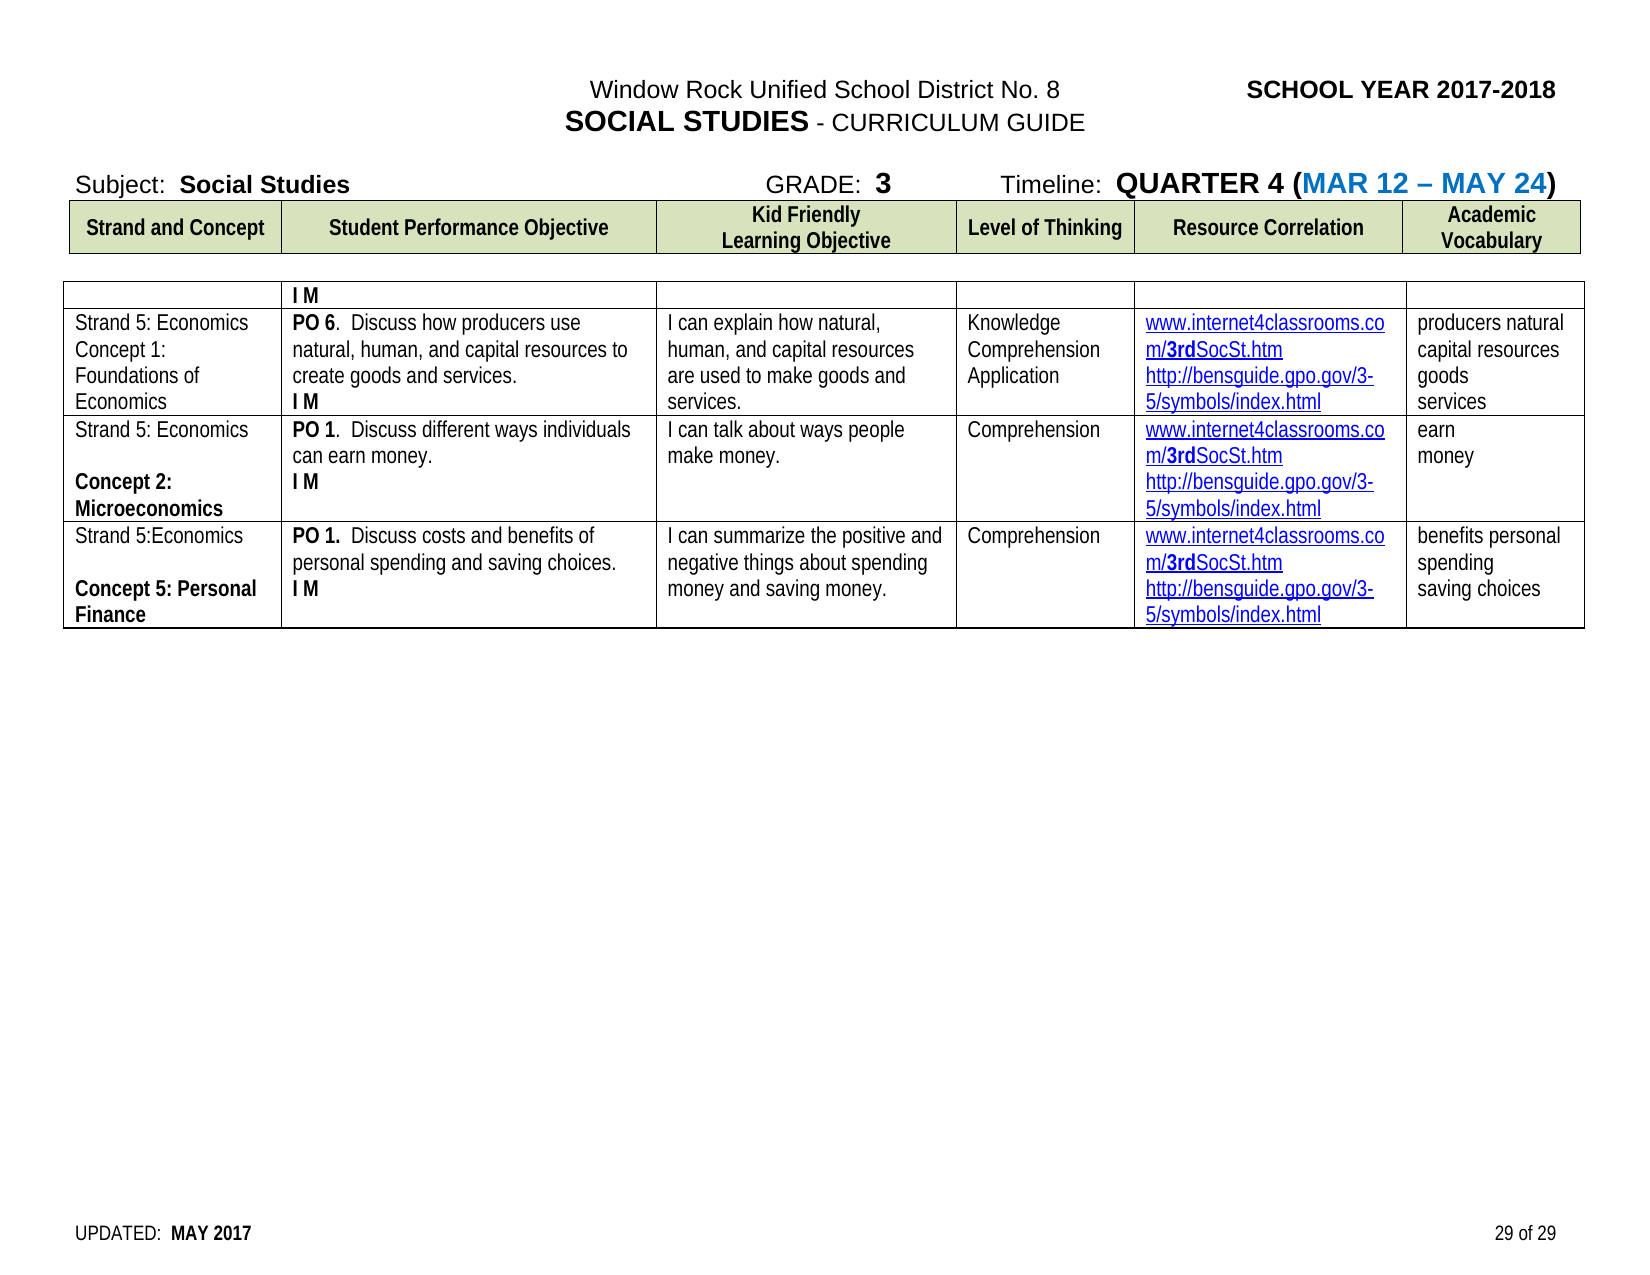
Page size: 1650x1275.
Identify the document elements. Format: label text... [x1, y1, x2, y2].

table_cell I can talk about ways people make money. [657, 416, 956, 521]
table_cell PO 1. Discuss costs and benefits of personal spending and saving choices. I M [282, 522, 656, 627]
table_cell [957, 282, 1134, 308]
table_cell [282, 282, 656, 308]
table_cell producers natural capital resources goods services [1407, 309, 1584, 414]
table_cell earn money [1407, 416, 1584, 521]
table_cell www.internet4classrooms.com/3rdSocSt.htm http://bensguide.gpo.gov/3-5/symbols/index.html [1135, 309, 1406, 414]
table_cell Strand 5: Economics Concept 1: Foundations of Economics [64, 309, 281, 414]
table_cell www.internet4classrooms.com/3rdSocSt.htm http://bensguide.gpo.gov/3-5/symbols/index.html [1135, 522, 1406, 627]
table_cell I can summarize the positive and negative things about spending money and saving money. [657, 522, 956, 627]
table_cell PO 6. Discuss how producers use natural, human, and capital resources to create goods and services. I M [282, 309, 656, 414]
table_cell Strand 5:Economics Concept 5: Personal Finance [64, 522, 281, 627]
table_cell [657, 282, 956, 308]
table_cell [1407, 282, 1584, 308]
table_cell I can explain how natural, human, and capital resources are used to make goods and services. [657, 309, 956, 414]
table_cell Strand 5: Economics Concept 2: Microeconomics [64, 416, 281, 521]
table_cell Comprehension [957, 416, 1134, 521]
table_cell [1135, 282, 1406, 308]
table_cell Knowledge Comprehension Application [957, 309, 1134, 414]
table_cell benefits personal spending saving choices [1407, 522, 1584, 627]
table_cell Comprehension [957, 522, 1134, 627]
table_cell www.internet4classrooms.com/3rdSocSt.htm http://bensguide.gpo.gov/3-5/symbols/index.html [1135, 416, 1406, 521]
table_cell PO 1. Discuss different ways individuals can earn money. I M [282, 416, 656, 521]
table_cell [64, 282, 281, 308]
